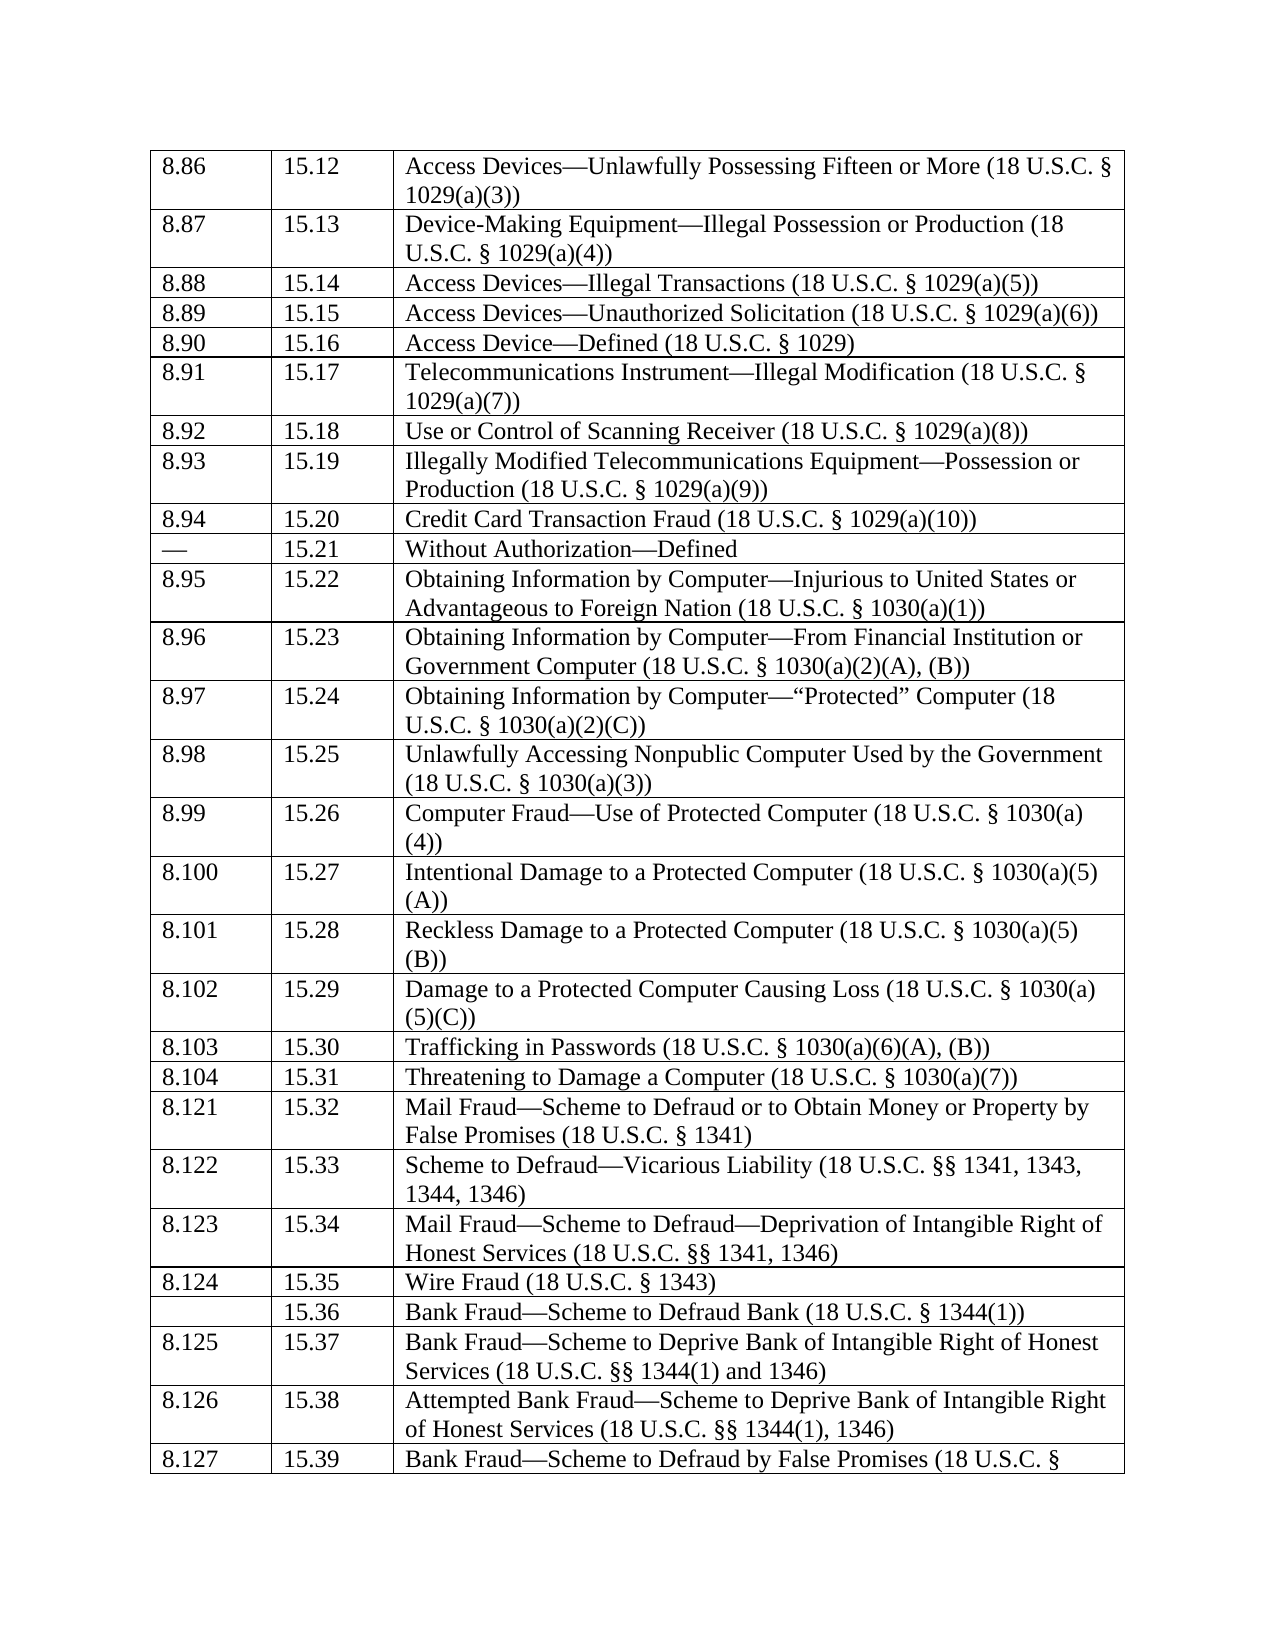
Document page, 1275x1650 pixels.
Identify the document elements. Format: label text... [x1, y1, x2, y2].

table_cell Access Devices—Unauthorized Solicitation (18 U.S.C. § 1029(a)(6)) [394, 298, 1124, 327]
table_cell 15.15 [272, 298, 393, 327]
table_cell 8.102 [151, 974, 271, 1031]
table_cell 8.92 [151, 416, 271, 445]
table_cell 15.39 [272, 1444, 393, 1473]
table_cell 15.18 [272, 416, 393, 445]
table_cell 15.37 [272, 1327, 393, 1384]
table_cell Obtaining Information by Computer—From Financial Institution or Government Computer (18 U.S.C. § 1030(a)(2)(A), (B)) [394, 623, 1124, 680]
table_cell Reckless Damage to a Protected Computer (18 U.S.C. § 1030(a)(5)(B)) [394, 915, 1124, 973]
table_cell Intentional Damage to a Protected Computer (18 U.S.C. § 1030(a)(5)(A)) [394, 857, 1124, 914]
table_cell 15.29 [272, 974, 393, 1031]
table_cell 15.30 [272, 1032, 393, 1061]
table_cell 8.104 [151, 1062, 271, 1091]
table_cell 15.21 [272, 534, 393, 563]
table_cell Use or Control of Scanning Receiver (18 U.S.C. § 1029(a)(8)) [394, 416, 1124, 445]
table_cell [151, 1297, 271, 1326]
table_cell Credit Card Transaction Fraud (18 U.S.C. § 1029(a)(10)) [394, 504, 1124, 533]
table_cell 8.127 [151, 1444, 271, 1473]
table_cell Access Devices—Unlawfully Possessing Fifteen or More (18 U.S.C. § 1029(a)(3)) [394, 151, 1124, 208]
table_cell 8.103 [151, 1032, 271, 1061]
table_cell 8.97 [151, 681, 271, 738]
table_cell Attempted Bank Fraud—Scheme to Deprive Bank of Intangible Right of Honest Services (18 U.S.C. §§ 1344(1), 1346) [394, 1386, 1124, 1443]
table_cell 15.34 [272, 1209, 393, 1266]
table_cell 15.36 [272, 1297, 393, 1326]
table_cell Mail Fraud—Scheme to Defraud or to Obtain Money or Property by False Promises (18 U.S.C. § 1341) [394, 1092, 1124, 1149]
table_cell 8.126 [151, 1386, 271, 1443]
table_cell 15.14 [272, 268, 393, 297]
table_cell — [151, 534, 271, 563]
table_cell 8.95 [151, 564, 271, 621]
table_cell Mail Fraud—Scheme to Defraud—Deprivation of Intangible Right of Honest Services (18 U.S.C. §§ 1341, 1346) [394, 1209, 1124, 1266]
table_cell 8.89 [151, 298, 271, 327]
table_cell 15.33 [272, 1150, 393, 1208]
table_cell Bank Fraud—Scheme to Defraud Bank (18 U.S.C. § 1344(1)) [394, 1297, 1124, 1326]
table_cell Without Authorization—Defined [394, 534, 1124, 563]
table_cell Wire Fraud (18 U.S.C. § 1343) [394, 1268, 1124, 1296]
table_cell 15.13 [272, 210, 393, 267]
table_cell Damage to a Protected Computer Causing Loss (18 U.S.C. § 1030(a)(5)(C)) [394, 974, 1124, 1031]
table_cell 15.31 [272, 1062, 393, 1091]
table_cell 15.17 [272, 358, 393, 415]
table_cell Trafficking in Passwords (18 U.S.C. § 1030(a)(6)(A), (B)) [394, 1032, 1124, 1061]
table_cell 8.124 [151, 1268, 271, 1296]
table_cell 15.12 [272, 151, 393, 208]
table_cell 8.125 [151, 1327, 271, 1384]
table_cell 8.96 [151, 623, 271, 680]
table_cell 8.93 [151, 446, 271, 503]
table_cell 8.122 [151, 1150, 271, 1208]
table_cell Access Devices—Illegal Transactions (18 U.S.C. § 1029(a)(5)) [394, 268, 1124, 297]
table_cell Computer Fraud—Use of Protected Computer (18 U.S.C. § 1030(a)(4)) [394, 798, 1124, 856]
table_cell Unlawfully Accessing Nonpublic Computer Used by the Government (18 U.S.C. § 1030(a)(3)) [394, 740, 1124, 797]
table_cell Telecommunications Instrument—Illegal Modification (18 U.S.C. § 1029(a)(7)) [394, 358, 1124, 415]
table_cell 8.121 [151, 1092, 271, 1149]
table_cell 15.38 [272, 1386, 393, 1443]
table_cell 8.98 [151, 740, 271, 797]
table_cell 8.123 [151, 1209, 271, 1266]
table_cell 8.86 [151, 151, 271, 208]
table_cell 15.27 [272, 857, 393, 914]
table_cell 15.19 [272, 446, 393, 503]
table_cell 8.99 [151, 798, 271, 856]
table_cell 15.28 [272, 915, 393, 973]
table_cell Bank Fraud—Scheme to Deprive Bank of Intangible Right of Honest Services (18 U.S.C. §§ 1344(1) and 1346) [394, 1327, 1124, 1384]
table_cell Obtaining Information by Computer—“Protected” Computer (18 U.S.C. § 1030(a)(2)(C)) [394, 681, 1124, 738]
table_cell Threatening to Damage a Computer (18 U.S.C. § 1030(a)(7)) [394, 1062, 1124, 1091]
table_cell 8.88 [151, 268, 271, 297]
table_cell 15.16 [272, 328, 393, 356]
table_cell 8.90 [151, 328, 271, 356]
table_cell 15.22 [272, 564, 393, 621]
table_cell Obtaining Information by Computer—Injurious to United States or Advantageous to Foreign Nation (18 U.S.C. § 1030(a)(1)) [394, 564, 1124, 621]
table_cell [394, 1444, 1124, 1473]
table_cell 15.24 [272, 681, 393, 738]
table_cell 15.25 [272, 740, 393, 797]
table_cell 15.20 [272, 504, 393, 533]
table_cell 8.100 [151, 857, 271, 914]
table_cell 8.91 [151, 358, 271, 415]
table_cell 15.23 [272, 623, 393, 680]
table_cell Scheme to Defraud—Vicarious Liability (18 U.S.C. §§ 1341, 1343, 1344, 1346) [394, 1150, 1124, 1208]
table_cell 8.87 [151, 210, 271, 267]
table_cell 8.101 [151, 915, 271, 973]
table_cell 15.35 [272, 1268, 393, 1296]
table_cell 15.26 [272, 798, 393, 856]
table_cell 15.32 [272, 1092, 393, 1149]
table_cell Device-Making Equipment—Illegal Possession or Production (18 U.S.C. § 1029(a)(4)) [394, 210, 1124, 267]
table_cell Access Device—Defined (18 U.S.C. § 1029) [394, 328, 1124, 356]
table_cell 8.94 [151, 504, 271, 533]
table_cell Illegally Modified Telecommunications Equipment—Possession or Production (18 U.S.C. § 1029(a)(9)) [394, 446, 1124, 503]
